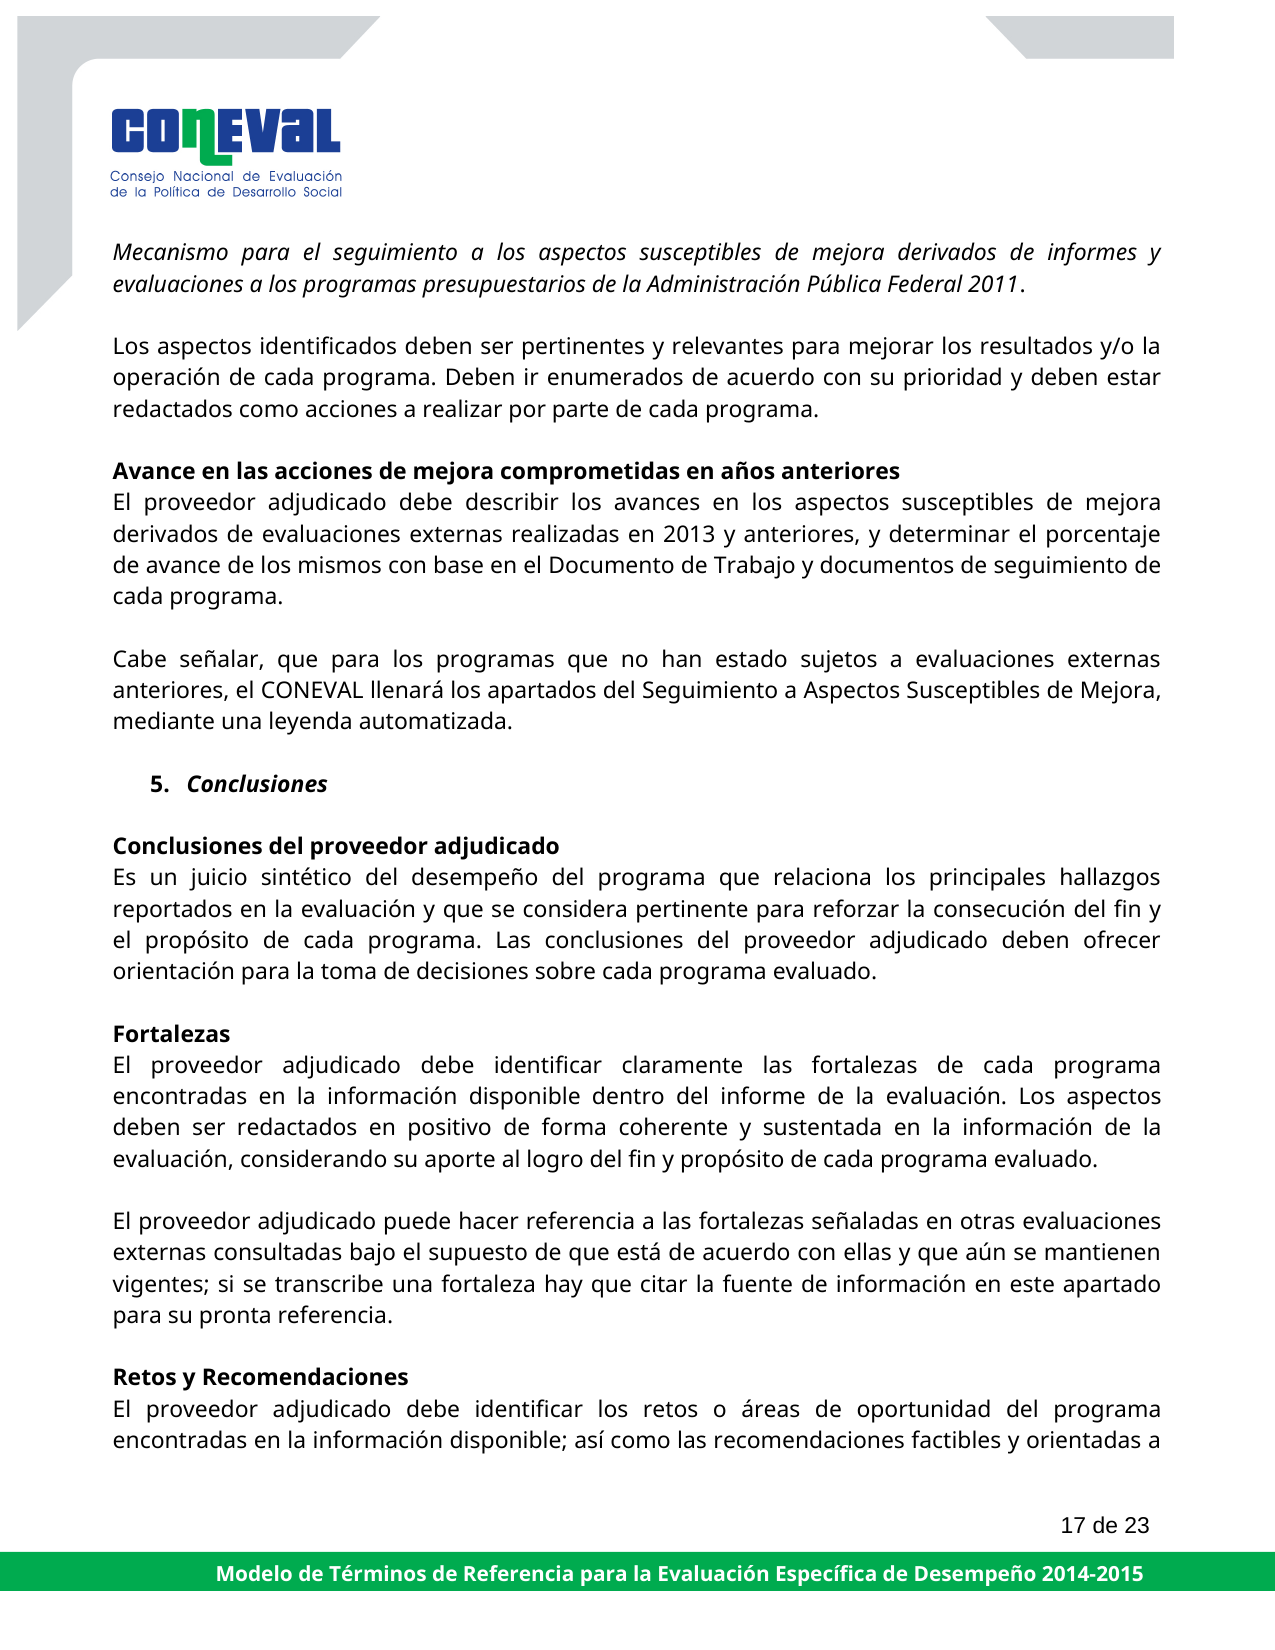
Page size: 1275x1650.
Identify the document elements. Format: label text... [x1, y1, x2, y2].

text El proveedor adjudicado debe identificar claramente las fortalezas de cada programa encontradas en la información disponible dentro del informe de la evaluación. Los aspectos deben ser redactados en positivo de forma coherente y sustentada en la información de la evaluación, considerando su aporte al logro del fin y propósito de cada programa evaluado. [112, 1049, 1162, 1174]
text Conclusiones del proveedor adjudicado [112, 830, 1162, 861]
text Los aspectos identificados deben ser pertinentes y relevantes para mejorar los resultados y/o la operación de cada programa. Deben ir enumerados de acuerdo con su prioridad y deben estar redactados como acciones a realizar por parte de cada programa. [112, 330, 1162, 424]
list Conclusiones [150, 767, 1162, 799]
text Es un juicio sintético del desempeño del programa que relaciona los principales hallazgos reportados en la evaluación y que se considera pertinente para reforzar la consecución del fin y el propósito de cada programa. Las conclusiones del proveedor adjudicado deben ofrecer orientación para la toma de decisiones sobre cada programa evaluado. [112, 861, 1162, 986]
text Fortalezas [112, 1017, 1162, 1049]
text El proveedor adjudicado puede hacer referencia a las fortalezas señaladas en otras evaluaciones externas consultadas bajo el supuesto de que está de acuerdo con ellas y que aún se mantienen vigentes; si se transcribe una fortaleza hay que citar la fuente de información en este apartado para su pronta referencia. [112, 1205, 1162, 1330]
text Cabe señalar, que para los programas que no han estado sujetos a evaluaciones externas anteriores, el CONEVAL llenará los apartados del Seguimiento a Aspectos Susceptibles de Mejora, mediante una leyenda automatizada. [112, 642, 1162, 736]
text Retos y Recomendaciones [112, 1361, 1162, 1392]
picture [17, 16, 1174, 331]
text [112, 1392, 1162, 1455]
text Avance en las acciones de mejora comprometidas en años anteriores [112, 455, 1162, 486]
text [112, 236, 1162, 299]
text El proveedor adjudicado debe describir los avances en los aspectos susceptibles de mejora derivados de evaluaciones externas realizadas en 2013 y anteriores, y determinar el porcentaje de avance de los mismos con base en el Documento de Trabajo y documentos de seguimiento de cada programa. [112, 486, 1162, 611]
